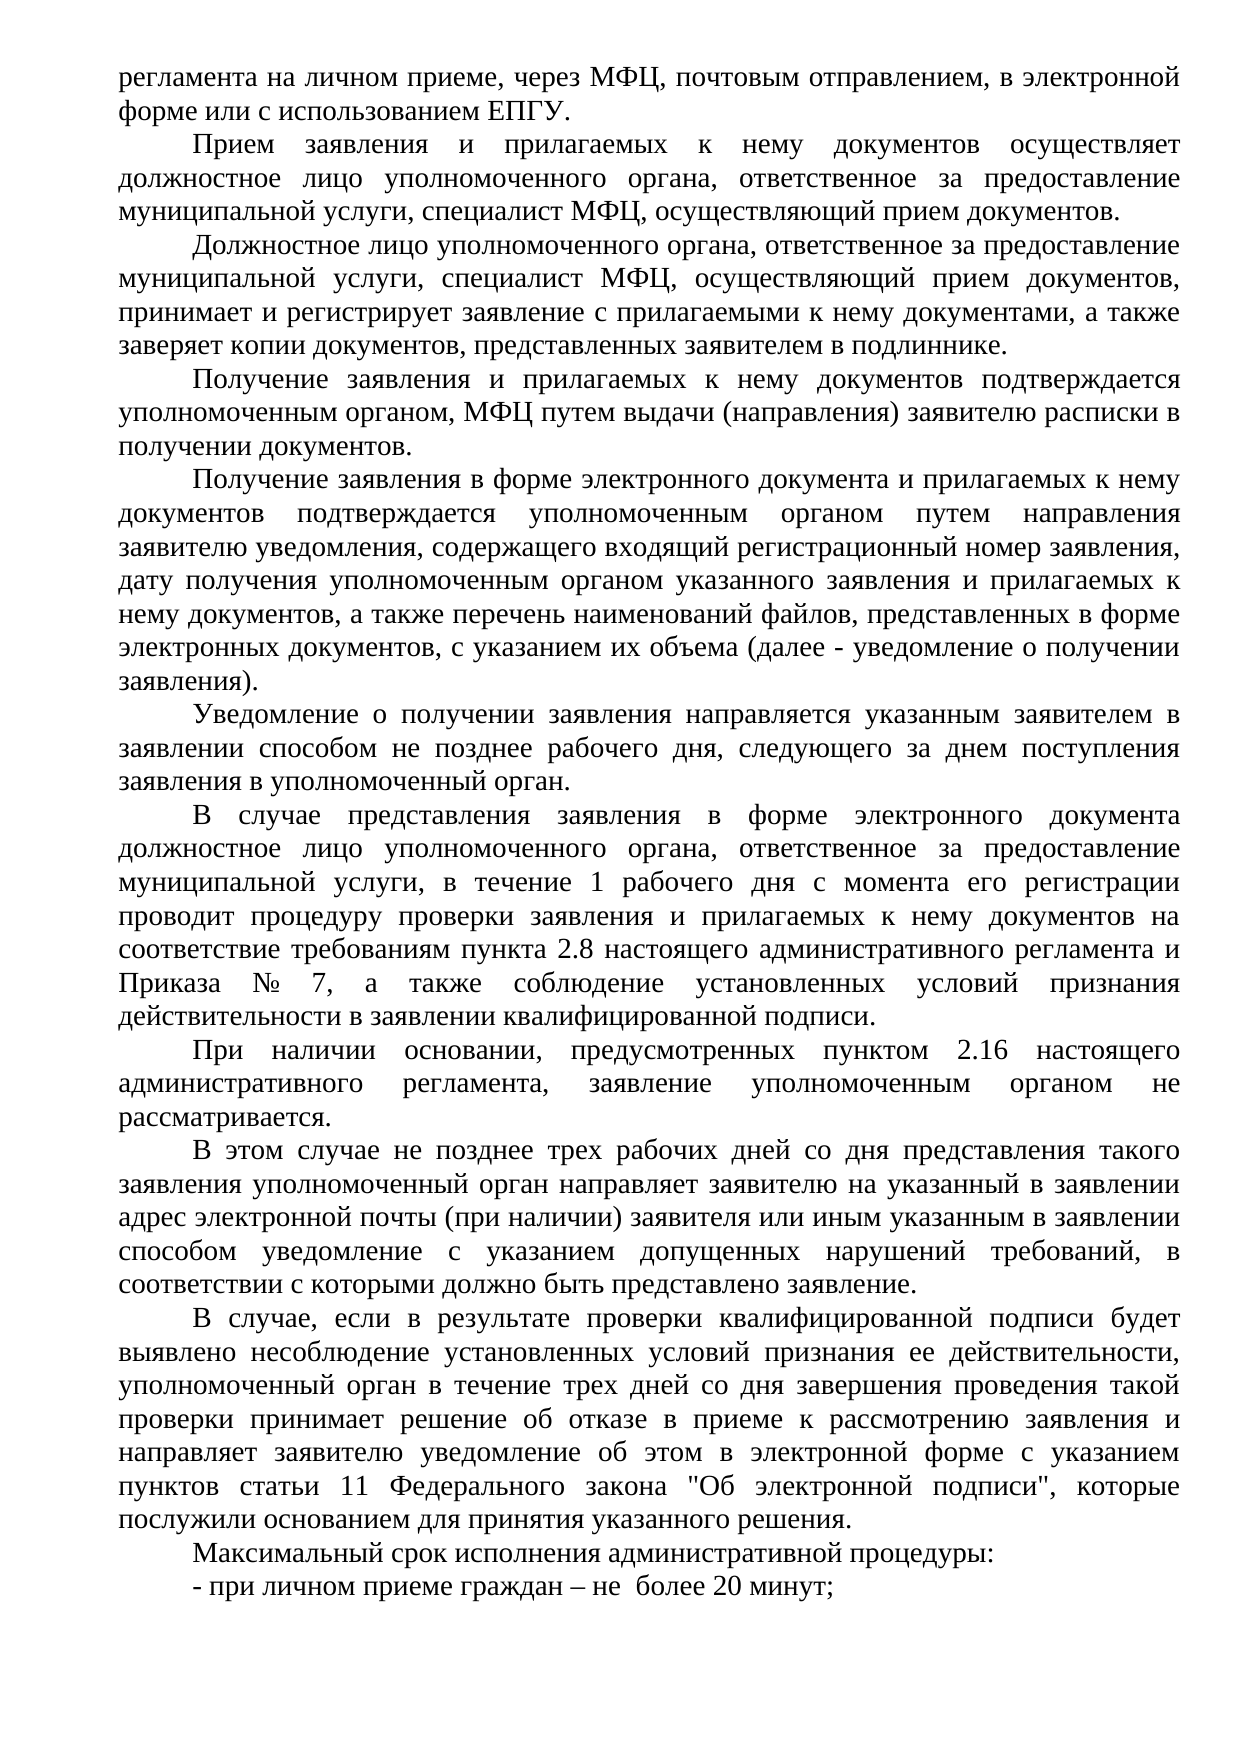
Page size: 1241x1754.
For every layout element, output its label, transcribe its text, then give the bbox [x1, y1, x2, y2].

text Уведомление о получении заявления направляется указанным заявителем в заявлении способом не позднее рабочего дня, следующего за днем поступления заявления в уполномоченный орган. [118, 696, 1181, 797]
text Должностное лицо уполномоченного органа, ответственное за предоставление муниципальной услуги, специалист МФЦ, осуществляющий прием документов, принимает и регистрирует заявление с прилагаемыми к нему документами, а также заверяет копии документов, представленных заявителем в подлиннике. [118, 227, 1181, 361]
text Получение заявления и прилагаемых к нему документов подтверждается уполномоченным органом, МФЦ путем выдачи (направления) заявителю расписки в получении документов. [118, 361, 1181, 462]
text В этом случае не позднее трех рабочих дней со дня представления такого заявления уполномоченный орган направляет заявителю на указанный в заявлении адрес электронной почты (при наличии) заявителя или иным указанным в заявлении способом уведомление с указанием допущенных нарушений требований, в соответствии с которыми должно быть представлено заявление. [118, 1132, 1181, 1300]
text В случае представления заявления в форме электронного документа должностное лицо уполномоченного органа, ответственное за предоставление муниципальной услуги, в течение 1 рабочего дня с момента его регистрации проводит процедуру проверки заявления и прилагаемых к нему документов на соответствие требованиям пункта 2.8 настоящего административного регламента и Приказа № 7, а также соблюдение установленных условий признания действительности в заявлении квалифицированной подписи. [118, 797, 1181, 1032]
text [118, 59, 1181, 126]
text В случае, если в результате проверки квалифицированной подписи будет выявлено несоблюдение установленных условий признания ее действительности, уполномоченный орган в течение трех дней со дня завершения проведения такой проверки принимает решение об отказе в приеме к рассмотрению заявления и направляет заявителю уведомление об этом в электронной форме с указанием пунктов статьи 11 Федерального закона "Об электронной подписи", которые послужили основанием для принятия указанного решения. [118, 1300, 1181, 1535]
text Получение заявления в форме электронного документа и прилагаемых к нему документов подтверждается уполномоченным органом путем направления заявителю уведомления, содержащего входящий регистрационный номер заявления, дату получения уполномоченным органом указанного заявления и прилагаемых к нему документов, а также перечень наименований файлов, представленных в форме электронных документов, с указанием их объема (далее - уведомление о получении заявления). [118, 462, 1181, 696]
text Максимальный срок исполнения административной процедуры: [118, 1535, 1181, 1568]
text При наличии основании, предусмотренных пунктом 2.16 настоящего административного регламента, заявление уполномоченным органом не рассматривается. [118, 1032, 1181, 1132]
text - при личном приеме граждан – не более 20 минут; [118, 1568, 1181, 1602]
text Прием заявления и прилагаемых к нему документов осуществляет должностное лицо уполномоченного органа, ответственное за предоставление муниципальной услуги, специалист МФЦ, осуществляющий прием документов. [118, 126, 1181, 227]
